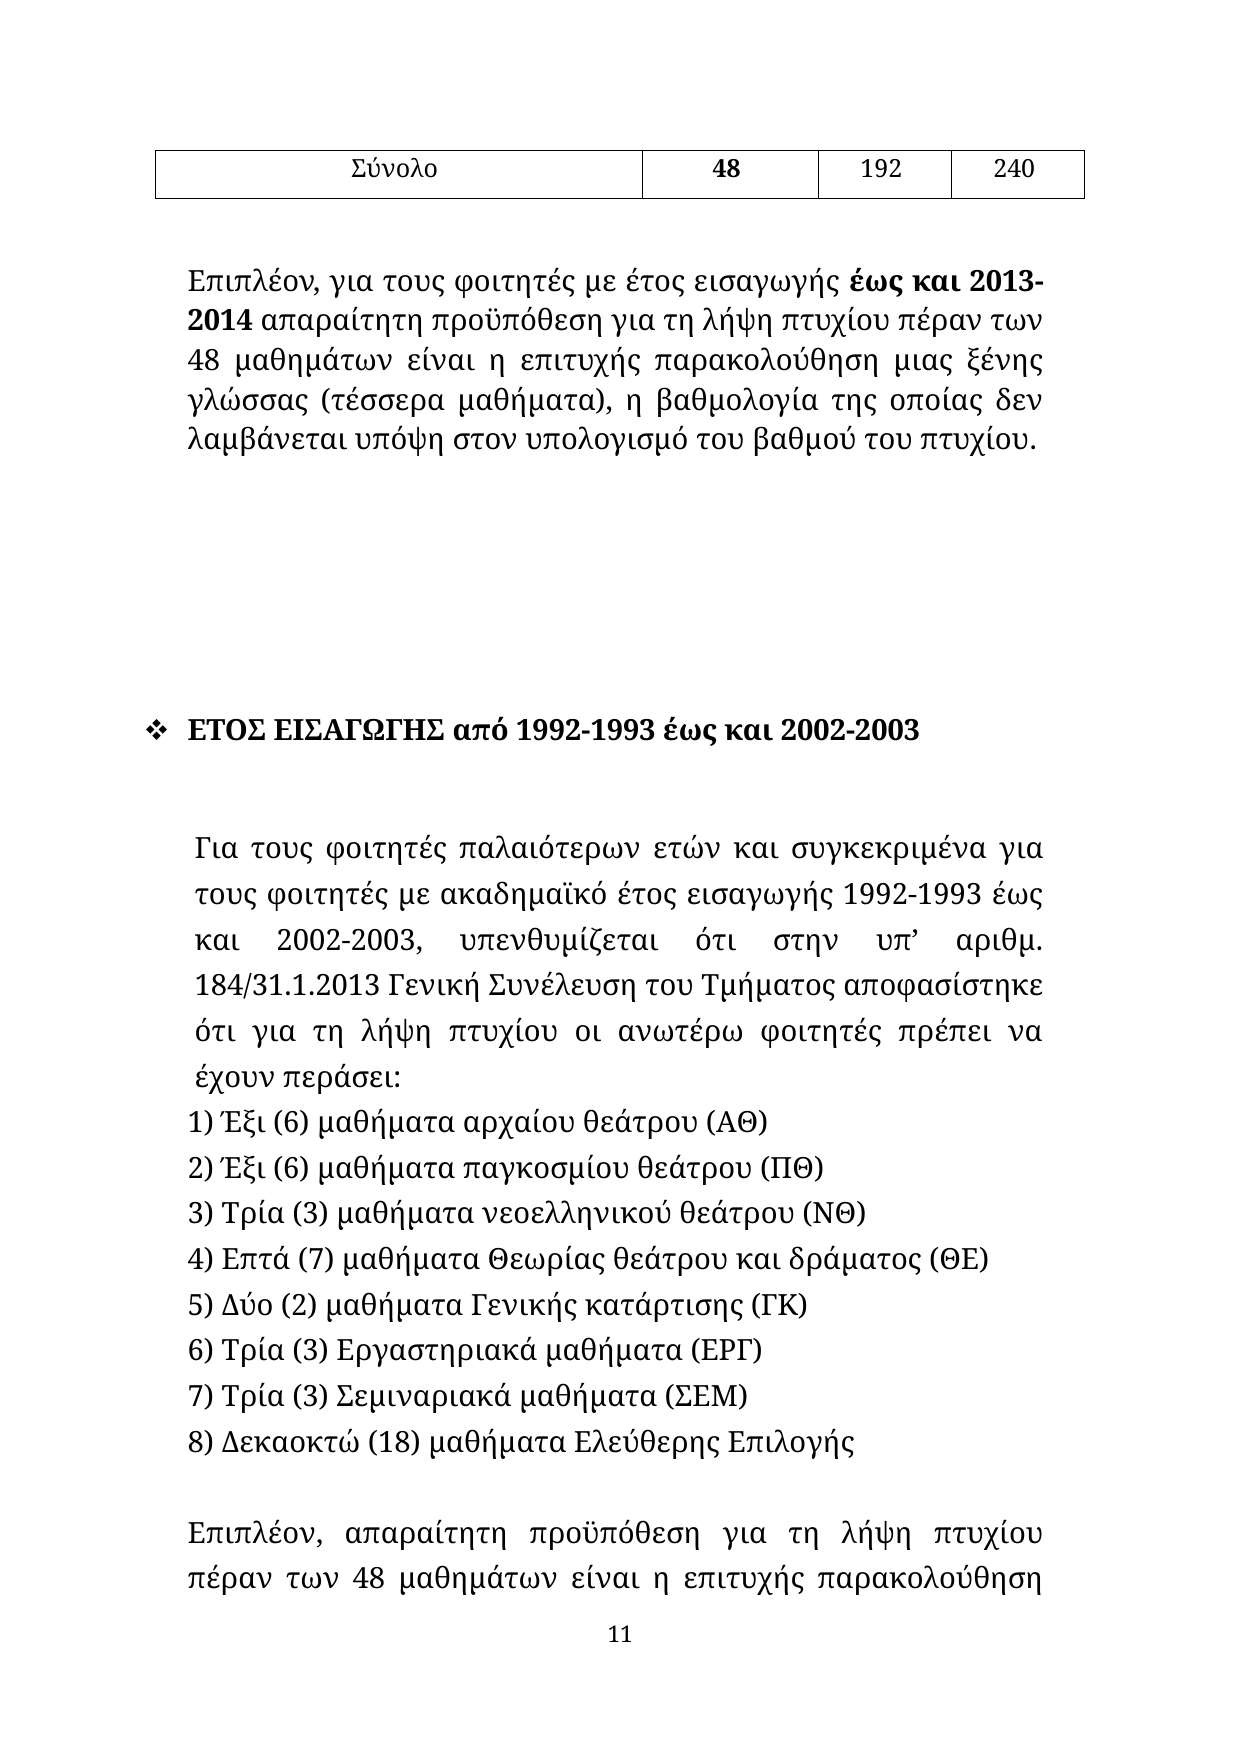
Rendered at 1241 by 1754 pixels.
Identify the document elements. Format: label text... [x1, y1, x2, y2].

title Επιπλέον, για τους φοιτητές με έτος εισαγωγής έως και 2013-2014 απαραίτητη προϋπόθεση για τη λήψη πτυχίου πέραν των 48 μαθημάτων είναι η επιτυχής παρακολούθηση μιας ξένης γλώσσας (τέσσερα μαθήματα), η βαθμολογία της οποίας δεν λαμβάνεται υπόψη στον υπολογισμό του βαθμού του πτυχίου. [187, 260, 1044, 458]
text 3) Τρία (3) μαθήματα νεοελληνικού θεάτρου (ΝΘ) [187, 1193, 1044, 1232]
table_cell Σύνολο [156, 151, 642, 198]
text 5) Δύο (2) μαθήματα Γενικής κατάρτισης (ΓΚ) [187, 1284, 1044, 1324]
text 1) Έξι (6) μαθήματα αρχαίου θεάτρου (ΑΘ) [187, 1102, 1044, 1141]
text 7) Τρία (3) Σεμιναριακά μαθήματα (ΣΕΜ) [187, 1375, 1044, 1415]
text 6) Τρία (3) Εργαστηριακά μαθήματα (ΕΡΓ) [187, 1330, 1044, 1369]
text 2) Έξι (6) μαθήματα παγκοσμίου θεάτρου (ΠΘ) [187, 1147, 1044, 1187]
text 4) Επτά (7) μαθήματα Θεωρίας θεάτρου και δράματος (ΘΕ) [187, 1238, 1044, 1278]
title ΕΤΟΣ ΕΙΣΑΓΩΓΗΣ από 1992-1993 έως και 2002-2003 [143, 709, 1044, 748]
table_cell 48 [643, 151, 818, 198]
text Για τους φοιτητές παλαιότερων ετών και συγκεκριμένα για τους φοιτητές με ακαδημαϊκό έτος εισαγωγής 1992-1993 έως και 2002-2003, υπενθυμίζεται ότι στην υπ’ αριθμ. 184/31.1.2013 Γενική Συνέλευση του Τμήματος αποφασίστηκε ότι για τη λήψη πτυχίου οι ανωτέρω φοιτητές πρέπει να έχουν περάσει: [194, 828, 1044, 1096]
table_cell 240 [952, 151, 1084, 198]
text 8) Δεκαοκτώ (18) μαθήματα Ελεύθερης Επιλογής [187, 1421, 1044, 1461]
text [187, 1512, 1044, 1597]
table_cell 192 [819, 151, 951, 198]
